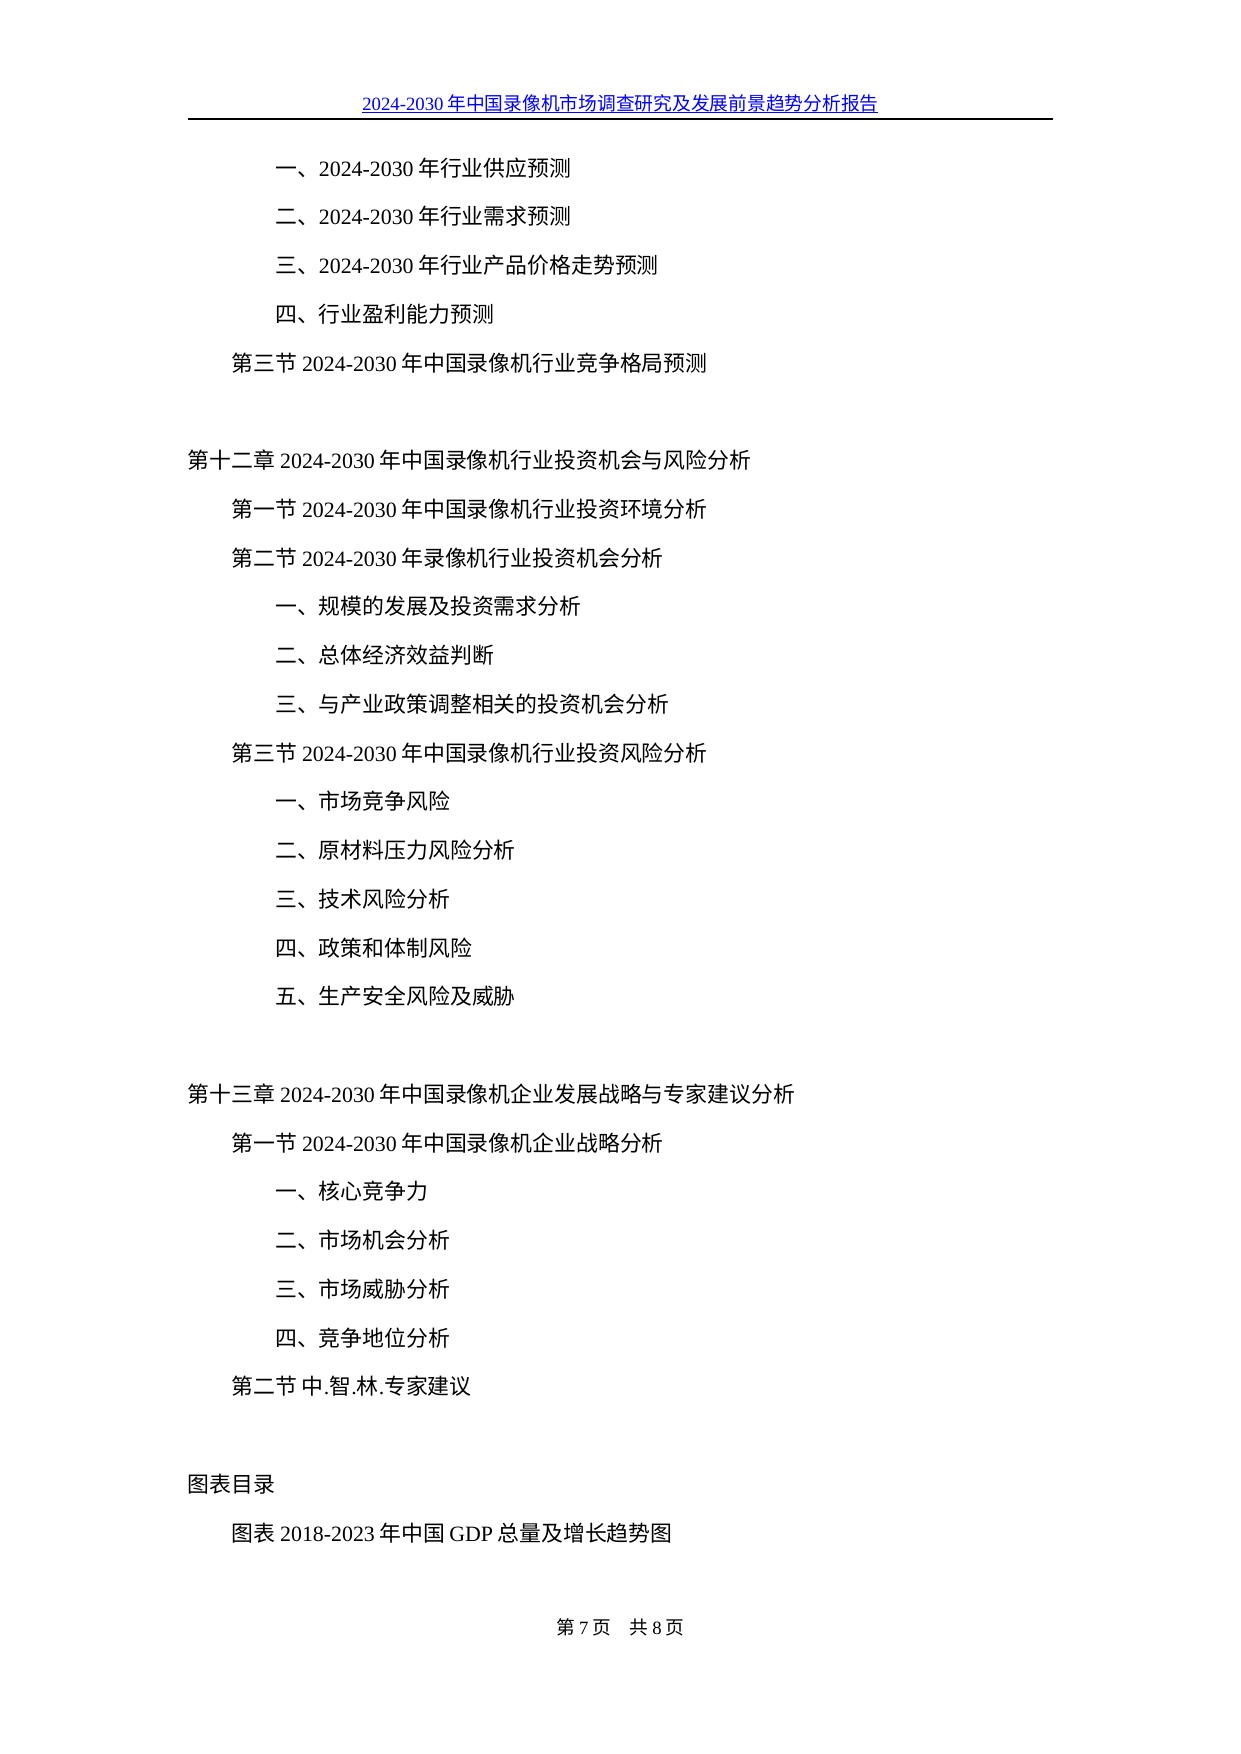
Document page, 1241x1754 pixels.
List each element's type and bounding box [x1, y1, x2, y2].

text [187, 150, 1053, 1548]
